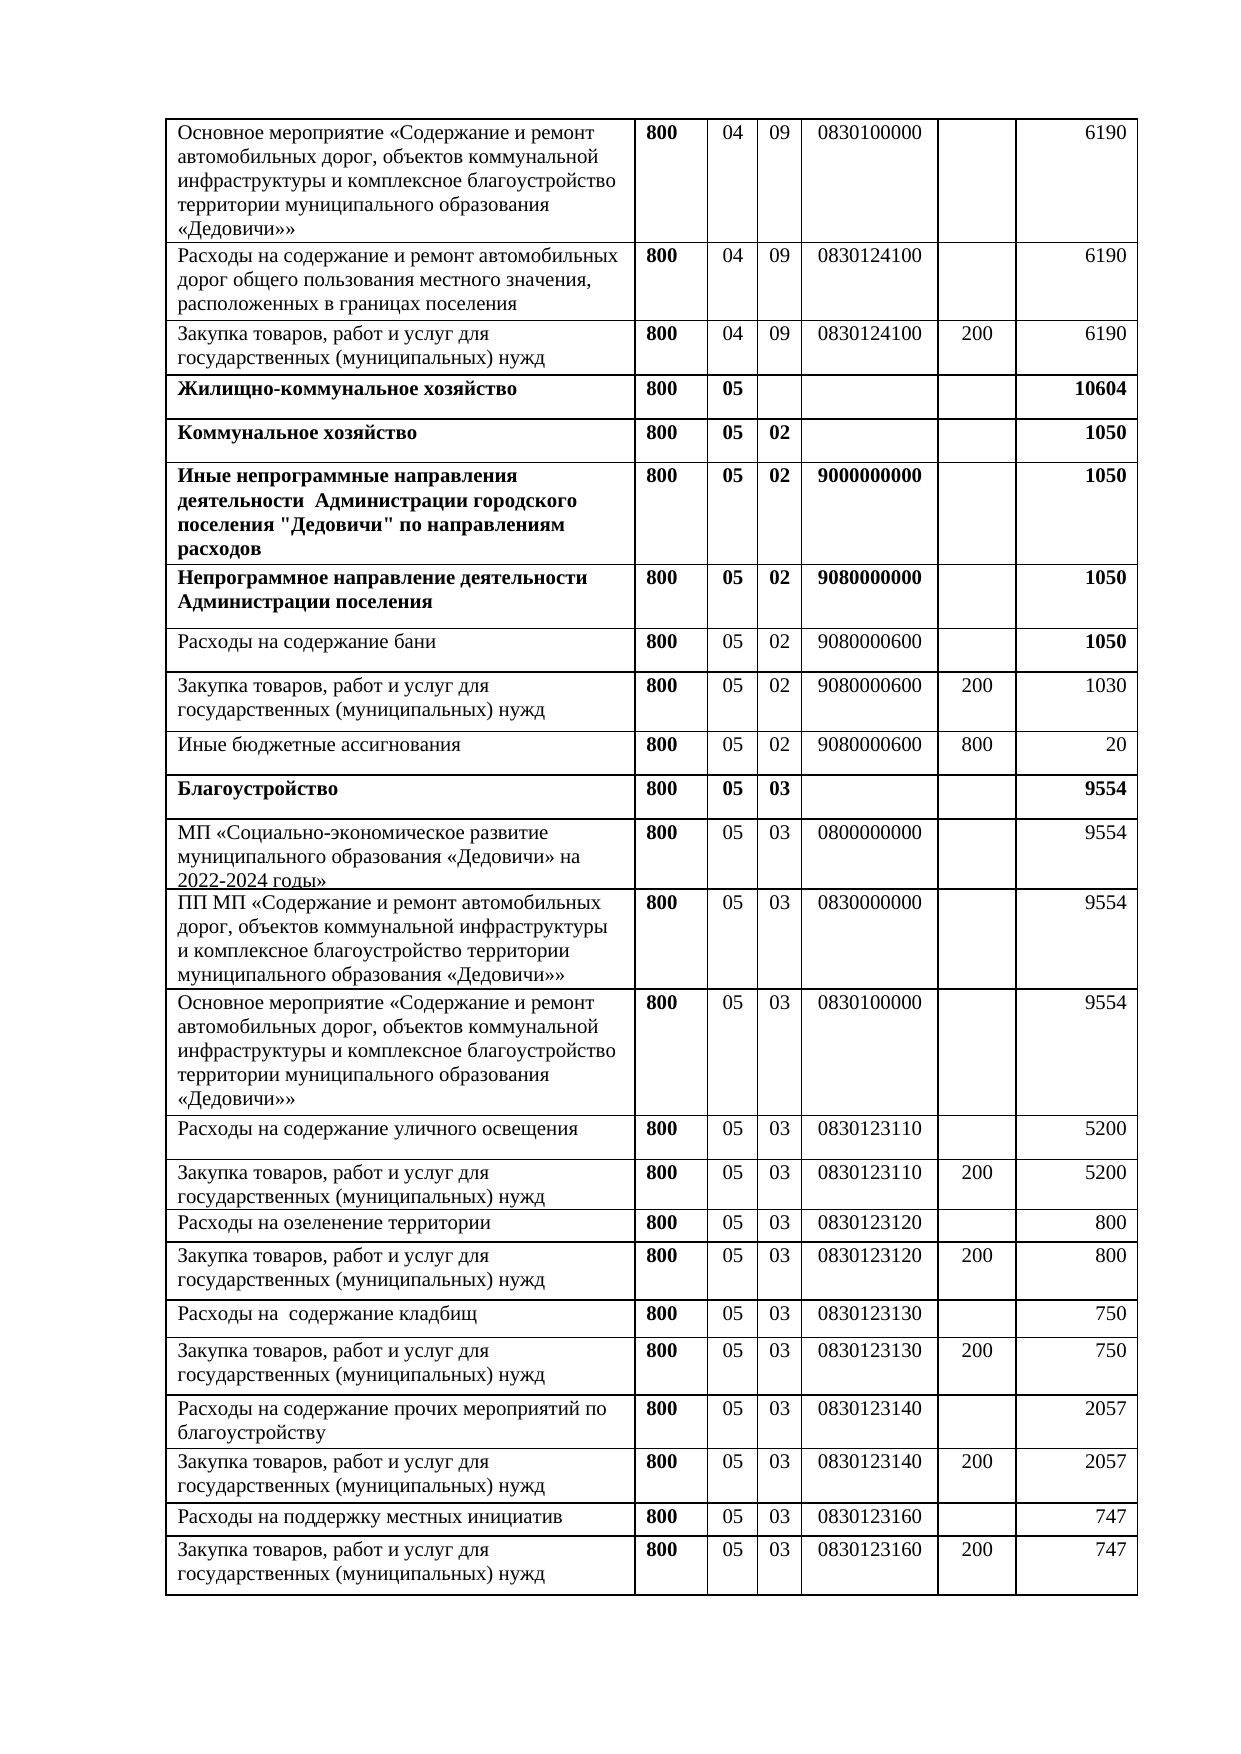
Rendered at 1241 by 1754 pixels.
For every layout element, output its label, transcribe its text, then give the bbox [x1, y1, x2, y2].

table_cell 05 [708, 1338, 757, 1394]
table_cell 04 [708, 120, 757, 242]
table_cell 03 [758, 1504, 801, 1535]
table_cell 800 [636, 1116, 707, 1158]
table_cell Расходы на содержание и ремонт автомобильных дорог общего пользования местного значения, расположенных в границах поселения [167, 243, 634, 320]
table_cell 05 [708, 1116, 757, 1158]
table_cell 200 [939, 1243, 1015, 1299]
table_cell 0830123110 [802, 1160, 937, 1208]
table_cell 05 [708, 990, 757, 1115]
table_cell 05 [708, 629, 757, 671]
table_cell 05 [708, 1160, 757, 1208]
table_cell 200 [939, 1449, 1015, 1502]
table_cell 800 [636, 1449, 707, 1502]
table_cell Расходы на содержание уличного освещения [167, 1116, 634, 1158]
table_cell 03 [758, 820, 801, 888]
table_cell Иные непрограммные направления деятельности Администрации городского поселения "Дедовичи" по направлениям расходов [167, 463, 634, 563]
table_cell 03 [758, 1116, 801, 1158]
table_cell 800 [636, 990, 707, 1115]
table_cell Закупка товаров, работ и услуг для государственных (муниципальных) нужд [167, 1243, 634, 1299]
table_cell [939, 1116, 1015, 1158]
table_cell 800 [636, 820, 707, 888]
table_cell 05 [708, 1504, 757, 1535]
table_cell Благоустройство [167, 776, 634, 818]
table_cell 09 [758, 243, 801, 320]
table_cell 04 [708, 321, 757, 374]
table_cell [939, 120, 1015, 242]
table_cell 747 [1017, 1504, 1137, 1535]
table_cell 9554 [1017, 890, 1137, 988]
table_cell 9000000000 [802, 463, 937, 563]
table_cell Коммунальное хозяйство [167, 420, 634, 462]
table_cell 1050 [1017, 629, 1137, 671]
table_cell 747 [1017, 1537, 1137, 1594]
table_cell 02 [758, 565, 801, 627]
table_cell 05 [708, 1301, 757, 1337]
table_cell [939, 629, 1015, 671]
table_cell 0830123160 [802, 1504, 937, 1535]
table_cell 02 [758, 629, 801, 671]
table_cell 0830123110 [802, 1116, 937, 1158]
table_cell 800 [636, 1537, 707, 1594]
table_cell Расходы на озеленение территории [167, 1210, 634, 1241]
table_cell Закупка товаров, работ и услуг для государственных (муниципальных) нужд [167, 1338, 634, 1394]
table_cell 9554 [1017, 776, 1137, 818]
table_cell 200 [939, 321, 1015, 374]
table_cell 02 [758, 463, 801, 563]
table_cell 800 [636, 776, 707, 818]
table_cell 0800000000 [802, 820, 937, 888]
table_cell Жилищно-коммунальное хозяйство [167, 376, 634, 418]
table_cell 05 [708, 1210, 757, 1241]
table_cell 800 [636, 243, 707, 320]
table_cell Закупка товаров, работ и услуг для государственных (муниципальных) нужд [167, 1449, 634, 1502]
table_cell 0830100000 [802, 120, 937, 242]
table_cell 03 [758, 1537, 801, 1594]
table_cell 800 [636, 629, 707, 671]
table_cell 05 [708, 1449, 757, 1502]
table_cell 800 [636, 1396, 707, 1447]
table_cell 200 [939, 1338, 1015, 1394]
table_cell 05 [708, 776, 757, 818]
table_cell Основное мероприятие «Содержание и ремонт автомобильных дорог, объектов коммунальной инфраструктуры и комплексное благоустройство территории муниципального образования «Дедовичи»» [167, 990, 634, 1115]
table_cell 1050 [1017, 565, 1137, 627]
table_cell [758, 376, 801, 418]
table_cell 800 [636, 890, 707, 988]
table_cell 03 [758, 890, 801, 988]
table_cell 2057 [1017, 1396, 1137, 1447]
table_cell 200 [939, 1160, 1015, 1208]
table_cell 800 [636, 1160, 707, 1208]
table_cell 800 [636, 1243, 707, 1299]
table_cell 0830123130 [802, 1301, 937, 1337]
table_cell 1050 [1017, 420, 1137, 462]
table_cell 02 [758, 732, 801, 774]
table_cell Расходы на поддержку местных инициатив [167, 1504, 634, 1535]
table_cell [802, 776, 937, 818]
table_cell [939, 243, 1015, 320]
table_cell 0830123160 [802, 1537, 937, 1594]
table_cell Закупка товаров, работ и услуг для государственных (муниципальных) нужд [167, 1160, 634, 1208]
table_cell 05 [708, 420, 757, 462]
table_cell 0830123120 [802, 1210, 937, 1241]
table_cell [939, 1396, 1015, 1447]
table_cell 800 [636, 673, 707, 731]
table_cell 05 [708, 890, 757, 988]
table_cell 05 [708, 565, 757, 627]
table_cell ПП МП «Содержание и ремонт автомобильных дорог, объектов коммунальной инфраструктуры и комплексное благоустройство территории муниципального образования «Дедовичи»» [167, 890, 634, 988]
table_cell [802, 420, 937, 462]
table_cell 9080000600 [802, 732, 937, 774]
table_cell 800 [636, 1338, 707, 1394]
table_cell 20 [1017, 732, 1137, 774]
table_cell 0830123140 [802, 1396, 937, 1447]
table_cell 09 [758, 120, 801, 242]
table_cell 9080000000 [802, 565, 937, 627]
table_cell 2057 [1017, 1449, 1137, 1502]
table_cell 0830124100 [802, 243, 937, 320]
table_cell 1050 [1017, 463, 1137, 563]
table_cell 0830123140 [802, 1449, 937, 1502]
table_cell 0830000000 [802, 890, 937, 988]
table_cell Расходы на содержание бани [167, 629, 634, 671]
table_cell 02 [758, 420, 801, 462]
table_cell 0830123130 [802, 1338, 937, 1394]
table_cell 03 [758, 1210, 801, 1241]
table_cell 03 [758, 1160, 801, 1208]
table_cell 03 [758, 1338, 801, 1394]
table_cell 800 [1017, 1210, 1137, 1241]
table_cell 800 [1017, 1243, 1137, 1299]
table_cell 05 [708, 673, 757, 731]
table_cell [939, 890, 1015, 988]
table_cell 800 [636, 1504, 707, 1535]
table_cell 800 [636, 420, 707, 462]
table_cell [939, 1210, 1015, 1241]
table_cell 1030 [1017, 673, 1137, 731]
table_cell [939, 1504, 1015, 1535]
table_cell 800 [939, 732, 1015, 774]
table_cell 200 [939, 1537, 1015, 1594]
table_cell 800 [636, 120, 707, 242]
table_cell 05 [708, 820, 757, 888]
table_cell 09 [758, 321, 801, 374]
table_cell 05 [708, 1243, 757, 1299]
table_cell Закупка товаров, работ и услуг для государственных (муниципальных) нужд [167, 673, 634, 731]
table_cell 750 [1017, 1338, 1137, 1394]
table_cell 6190 [1017, 120, 1137, 242]
table_cell [939, 1301, 1015, 1337]
table_cell 0830100000 [802, 990, 937, 1115]
table_cell 0830123120 [802, 1243, 937, 1299]
table_cell 5200 [1017, 1160, 1137, 1208]
table_cell 9080000600 [802, 629, 937, 671]
table_cell Закупка товаров, работ и услуг для государственных (муниципальных) нужд [167, 321, 634, 374]
table_cell Закупка товаров, работ и услуг для государственных (муниципальных) нужд [167, 1537, 634, 1594]
table_cell 04 [708, 243, 757, 320]
table_cell 0830124100 [802, 321, 937, 374]
table_cell [939, 376, 1015, 418]
table_cell МП «Социально-экономическое развитие муниципального образования «Дедовичи» на 2022-2024 годы» [167, 820, 634, 888]
table_cell 03 [758, 1396, 801, 1447]
table_cell 02 [758, 673, 801, 731]
table_cell Основное мероприятие «Содержание и ремонт автомобильных дорог, объектов коммунальной инфраструктуры и комплексное благоустройство территории муниципального образования «Дедовичи»» [167, 120, 634, 242]
table_cell 05 [708, 376, 757, 418]
table_cell [802, 376, 937, 418]
table_cell [939, 776, 1015, 818]
table_cell 9080000600 [802, 673, 937, 731]
table_cell 800 [636, 1210, 707, 1241]
table_cell Непрограммное направление деятельности Администрации поселения [167, 565, 634, 627]
table_cell 800 [636, 1301, 707, 1337]
table_cell Иные бюджетные ассигнования [167, 732, 634, 774]
table_cell 05 [708, 463, 757, 563]
table_cell Расходы на содержание кладбищ [167, 1301, 634, 1337]
table_cell 200 [939, 673, 1015, 731]
table_cell 03 [758, 1243, 801, 1299]
table_cell 03 [758, 1449, 801, 1502]
table_cell [939, 420, 1015, 462]
table_cell 750 [1017, 1301, 1137, 1337]
table_cell 03 [758, 990, 801, 1115]
table_cell 800 [636, 732, 707, 774]
table_cell 9554 [1017, 990, 1137, 1115]
table_cell 05 [708, 732, 757, 774]
table_cell 05 [708, 1396, 757, 1447]
table_cell 6190 [1017, 243, 1137, 320]
table_cell Расходы на содержание прочих мероприятий по благоустройству [167, 1396, 634, 1447]
table_cell 800 [636, 463, 707, 563]
table_cell 9554 [1017, 820, 1137, 888]
table_cell 03 [758, 1301, 801, 1337]
table_cell [939, 820, 1015, 888]
table_cell 800 [636, 321, 707, 374]
table_cell 05 [708, 1537, 757, 1594]
table_cell 800 [636, 376, 707, 418]
table_cell [939, 565, 1015, 627]
table_cell 03 [758, 776, 801, 818]
table_cell [939, 463, 1015, 563]
table_cell 5200 [1017, 1116, 1137, 1158]
table_cell 800 [636, 565, 707, 627]
table_cell [939, 990, 1015, 1115]
table_cell 10604 [1017, 376, 1137, 418]
table_cell 6190 [1017, 321, 1137, 374]
